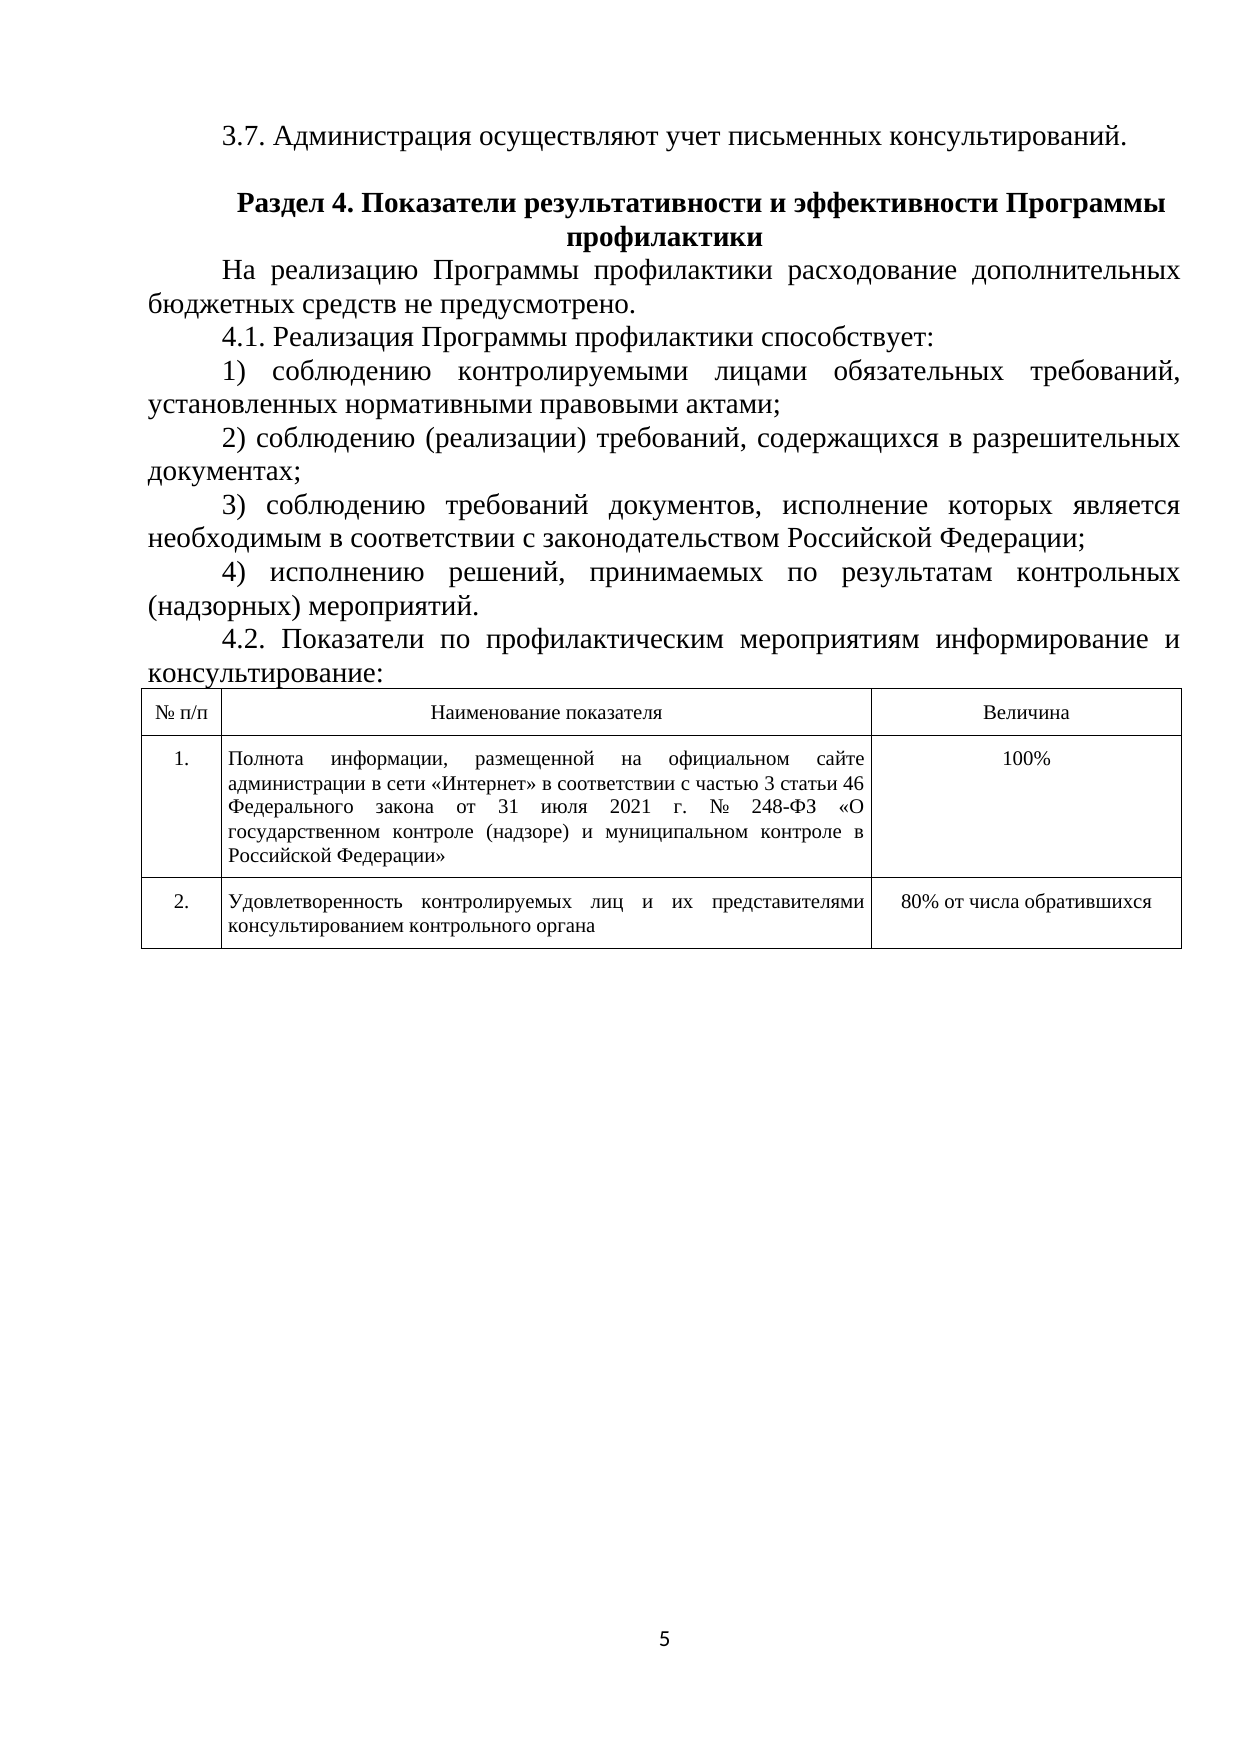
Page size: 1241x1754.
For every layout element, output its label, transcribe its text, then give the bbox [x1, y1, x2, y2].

list 4.2. Показатели по профилактическим мероприятиям информирование и консультирование: [148, 621, 1181, 688]
table_cell 100% [872, 736, 1181, 877]
text На реализацию Программы профилактики расходование дополнительных бюджетных средств не предусмотрено. [148, 252, 1181, 319]
table_cell Полнота информации, размещенной на официальном сайте администрации в сети «Интернет» в соответствии с частью 3 статьи 46 Федерального закона от 31 июля 2021 г. № 248-ФЗ «О государственном контроле (надзоре) и муниципальном контроле в Российской Федерации» [222, 736, 871, 877]
table_cell Удовлетворенность контролируемых лиц и их представителями консультированием контрольного органа [222, 878, 871, 948]
text 3) соблюдению требований документов, исполнение которых является необходимым в соответствии с законодательством Российской Федерации; [148, 487, 1181, 554]
text 1) соблюдению контролируемыми лицами обязательных требований, установленных нормативными правовыми актами; [148, 353, 1181, 420]
table_cell 80% от числа обратившихся [872, 878, 1181, 948]
text 4.1. Реализация Программы профилактики способствует: [148, 319, 1138, 353]
table_header Величина [872, 689, 1181, 735]
text 4) исполнению решений, принимаемых по результатам контрольных (надзорных) мероприятий. [148, 554, 1181, 621]
table_cell 2. [142, 878, 221, 948]
text 3.7. Администрация осуществляют учет письменных консультирований. [148, 118, 1181, 152]
text Раздел 4. Показатели результативности и эффективности Программы профилактики [148, 185, 1181, 252]
table_header № п/п [142, 689, 221, 735]
text 2) соблюдению (реализации) требований, содержащихся в разрешительных документах; [148, 420, 1181, 487]
table_header Наименование показателя [222, 689, 871, 735]
table_cell 1. [142, 736, 221, 877]
